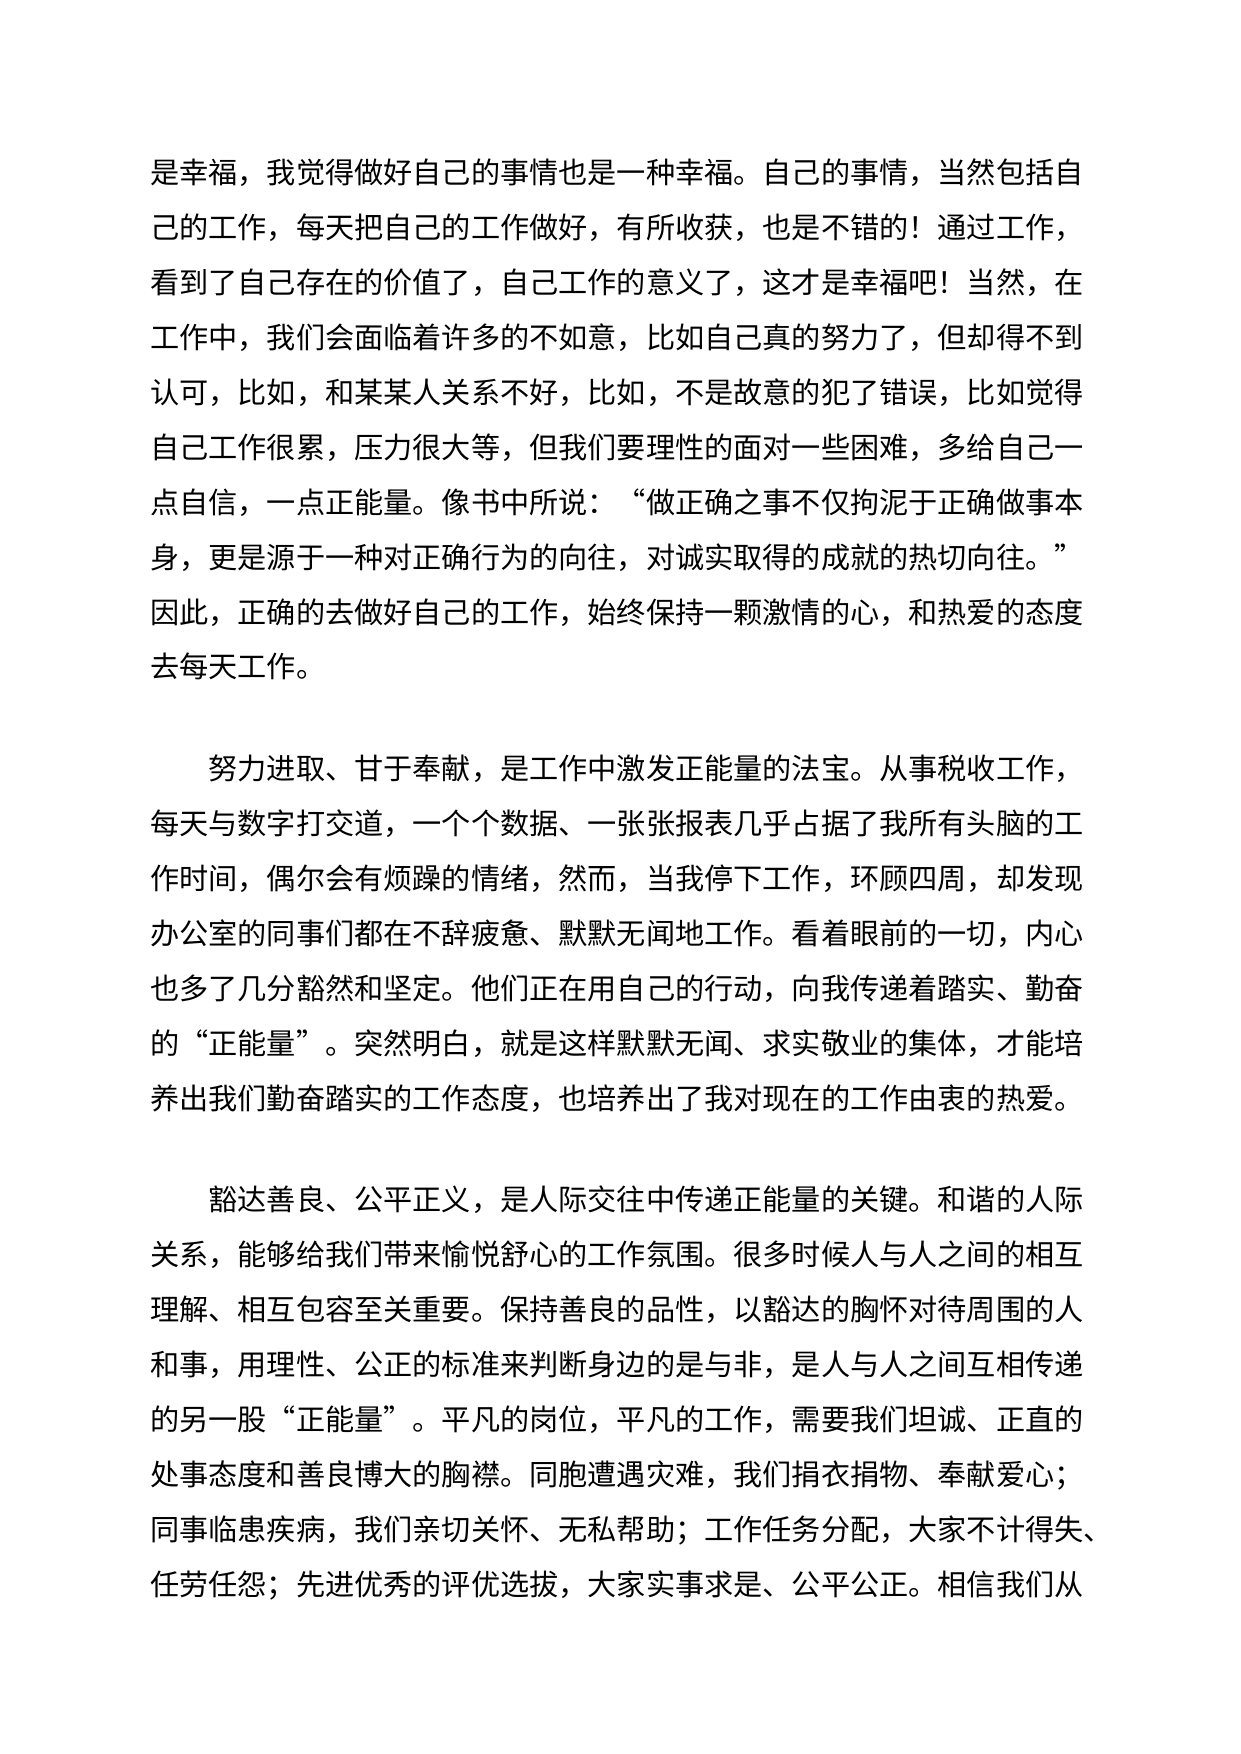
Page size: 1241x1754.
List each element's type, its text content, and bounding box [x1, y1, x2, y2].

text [150, 1177, 1090, 1603]
text 努力进取、甘于奉献，是工作中激发正能量的法宝。从事税收工作，每天与数字打交道，一个个数据、一张张报表几乎占据了我所有头脑的工作时间，偶尔会有烦躁的情绪，然而，当我停下工作，环顾四周，却发现办公室的同事们都在不辞疲惫、默默无闻地工作。看着眼前的一切，内心也多了几分豁然和坚定。他们正在用自己的行动，向我传递着踏实、勤奋的“正能量”。突然明白，就是这样默默无闻、求实敬业的集体，才能培养出我们勤奋踏实的工作态度，也培养出了我对现在的工作由衷的热爱。 [150, 746, 1090, 1117]
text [150, 150, 1090, 686]
